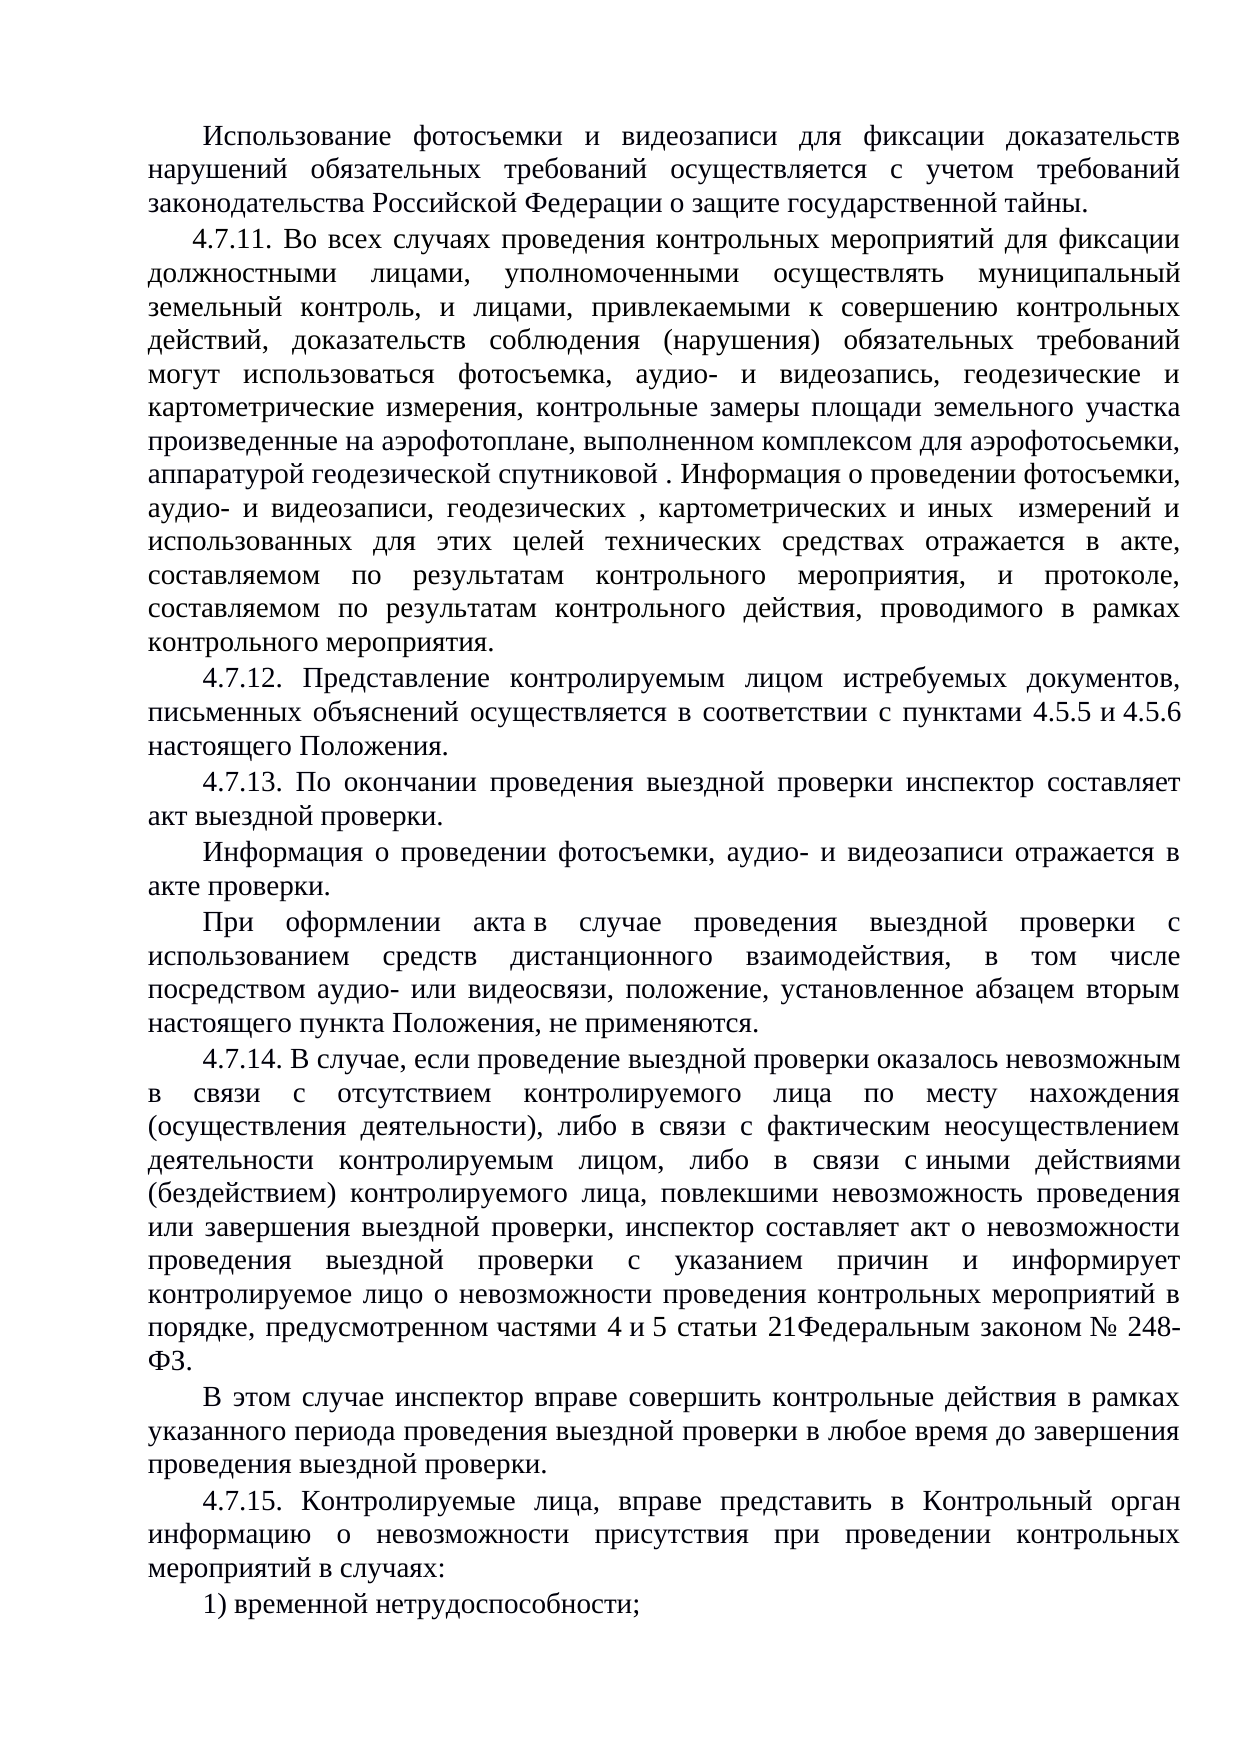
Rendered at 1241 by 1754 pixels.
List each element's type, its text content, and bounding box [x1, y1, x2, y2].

text 4.7.13. По окончании проведения выездной проверки инспектор составляет акт выездной проверки. [148, 764, 1181, 831]
text 4.7.12. Представление контролируемым лицом истребуемых документов, письменных объяснений осуществляется в соответствии с пунктами 4.5.5 и 4.5.6 настоящего Положения. [148, 661, 1181, 761]
text Использование фотосъемки и видеозаписи для фиксации доказательств нарушений обязательных требований осуществляется с учетом требований законодательства Российской Федерации о защите государственной тайны. [148, 118, 1181, 219]
text Информация о проведении фотосъемки, аудио- и видеозаписи отражается в акте проверки. [148, 834, 1181, 901]
text 4.7.15. Контролируемые лица, вправе представить в Контрольный орган информацию о невозможности присутствия при проведении контрольных мероприятий в случаях: [148, 1483, 1181, 1584]
text 4.7.14. В случае, если проведение выездной проверки оказалось невозможным в связи с отсутствием контролируемого лица по месту нахождения (осуществления деятельности), либо в связи с фактическим неосуществлением деятельности контролируемым лицом, либо в связи с иными действиями (бездействием) контролируемого лица, повлекшими невозможность проведения или завершения выездной проверки, инспектор составляет акт о невозможности проведения выездной проверки с указанием причин и информирует контролируемое лицо о невозможности проведения контрольных мероприятий в порядке, предусмотренном частями 4 и 5 статьи 21Федеральным законом № 248-ФЗ. [148, 1041, 1181, 1377]
text При оформлении акта в случае проведения выездной проверки с использованием средств дистанционного взаимодействия, в том числе посредством аудио- или видеосвязи, положение, установленное абзацем вторым настоящего пункта Положения, не применяются. [148, 904, 1181, 1038]
text 1) временной нетрудоспособности; [148, 1587, 1181, 1620]
text 4.7.11. Во всех случаях проведения контрольных мероприятий для фиксации должностными лицами, уполномоченными осуществлять муниципальный земельный контроль, и лицами, привлекаемыми к совершению контрольных действий, доказательств соблюдения (нарушения) обязательных требований могут использоваться фотосъемка, аудио- и видеозапись, геодезические и картометрические измерения, контрольные замеры площади земельного участка произведенные на аэрофотоплане, выполненном комплексом для аэрофотосьемки, аппаратурой геодезической спутниковой . Информация о проведении фотосъемки, аудио- и видеозаписи, геодезических , картометрических и иных измерений и использованных для этих целей технических средствах отражается в акте, составляемом по результатам контрольного мероприятия, и протоколе, составляемом по результатам контрольного действия, проводимого в рамках контрольного мероприятия. [148, 222, 1181, 658]
text В этом случае инспектор вправе совершить контрольные действия в рамках указанного периода проведения выездной проверки в любое время до завершения проведения выездной проверки. [148, 1379, 1181, 1480]
